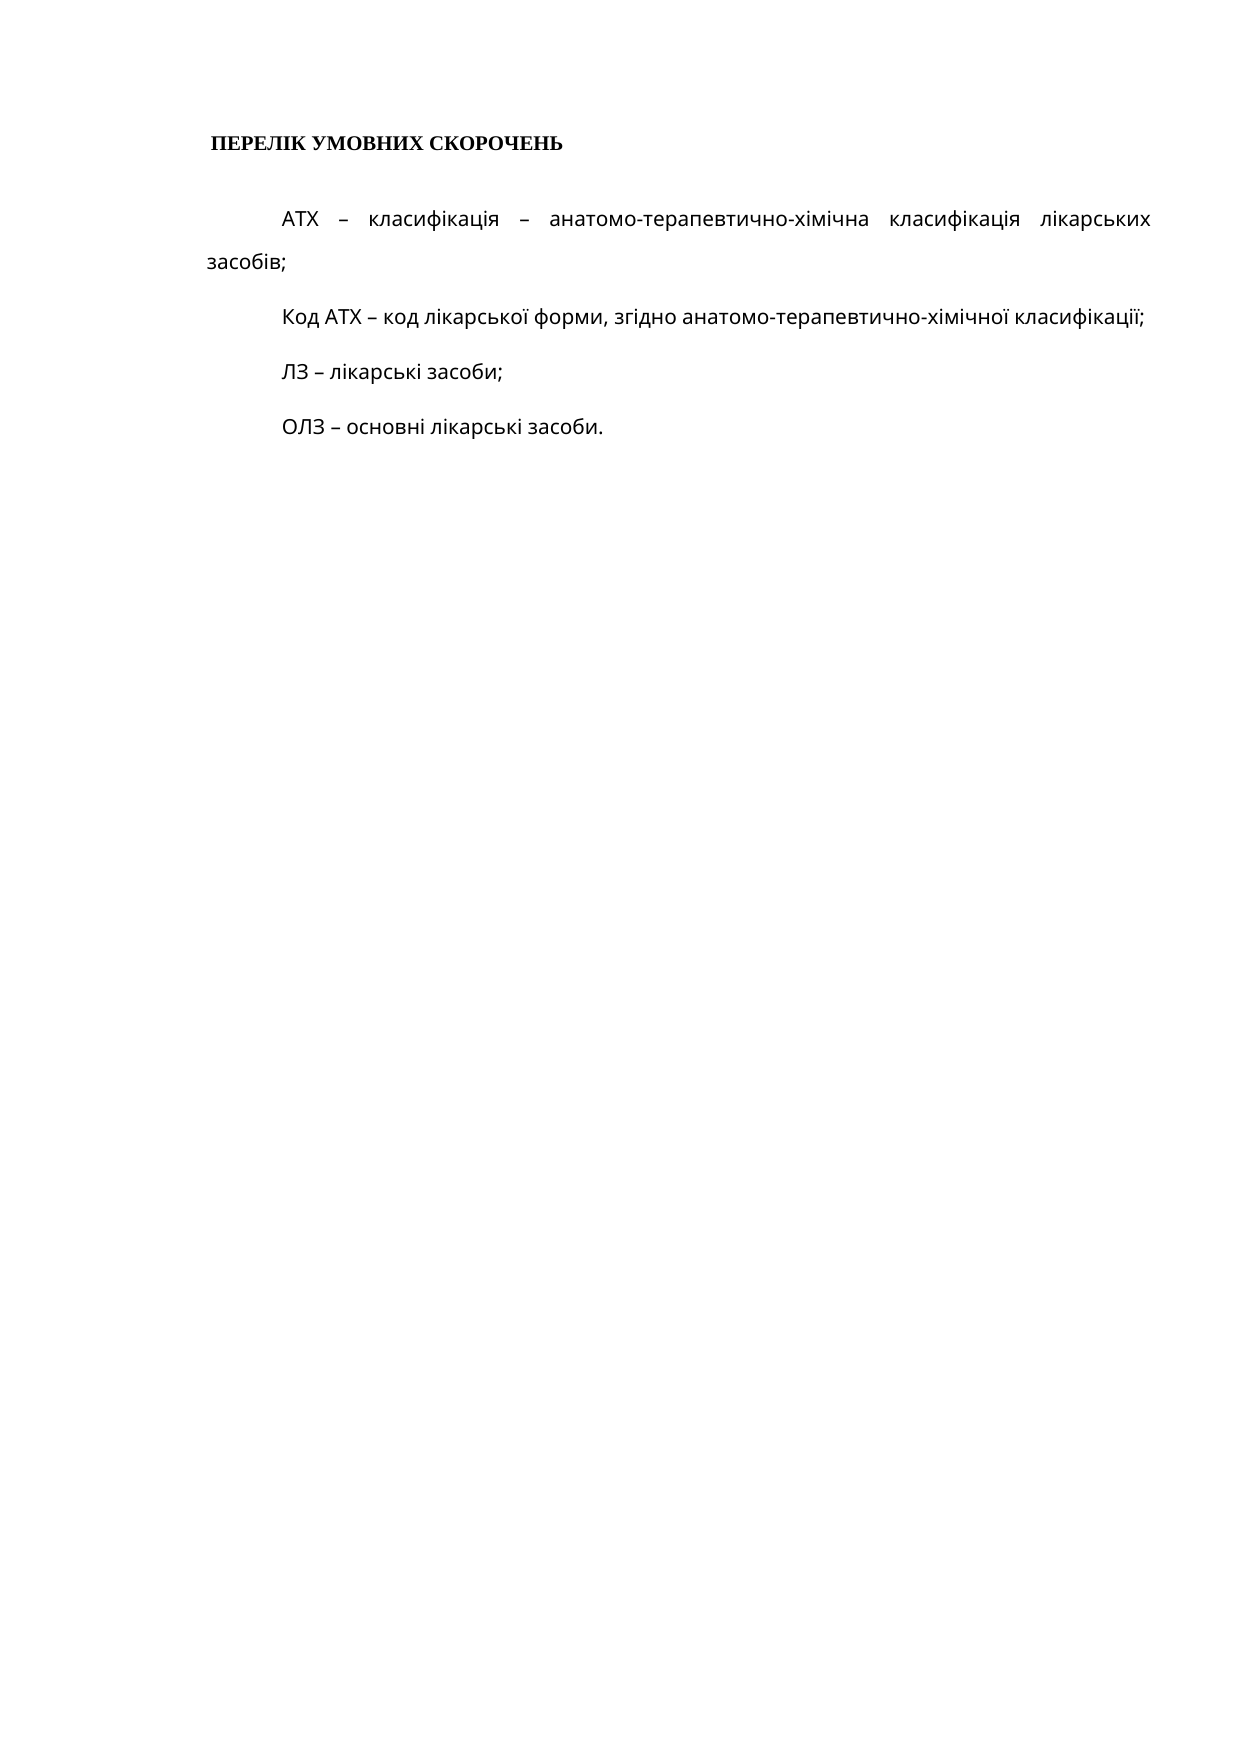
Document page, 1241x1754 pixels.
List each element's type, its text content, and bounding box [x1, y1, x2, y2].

text Код АТХ – код лікарської форми, згідно анатомо-терапевтично-хімічної класифікації; [207, 302, 1152, 331]
text ОЛЗ – основні лікарські засоби. [207, 412, 1152, 441]
text АТХ – класифікація – анатомо-терапевтично-хімічна класифікація лікарських засобів; [207, 204, 1152, 276]
text ЛЗ – лікарські засоби; [207, 357, 1152, 386]
text ПЕРЕЛІК УМОВНИХ СКОРОЧЕНЬ [177, 131, 1152, 155]
